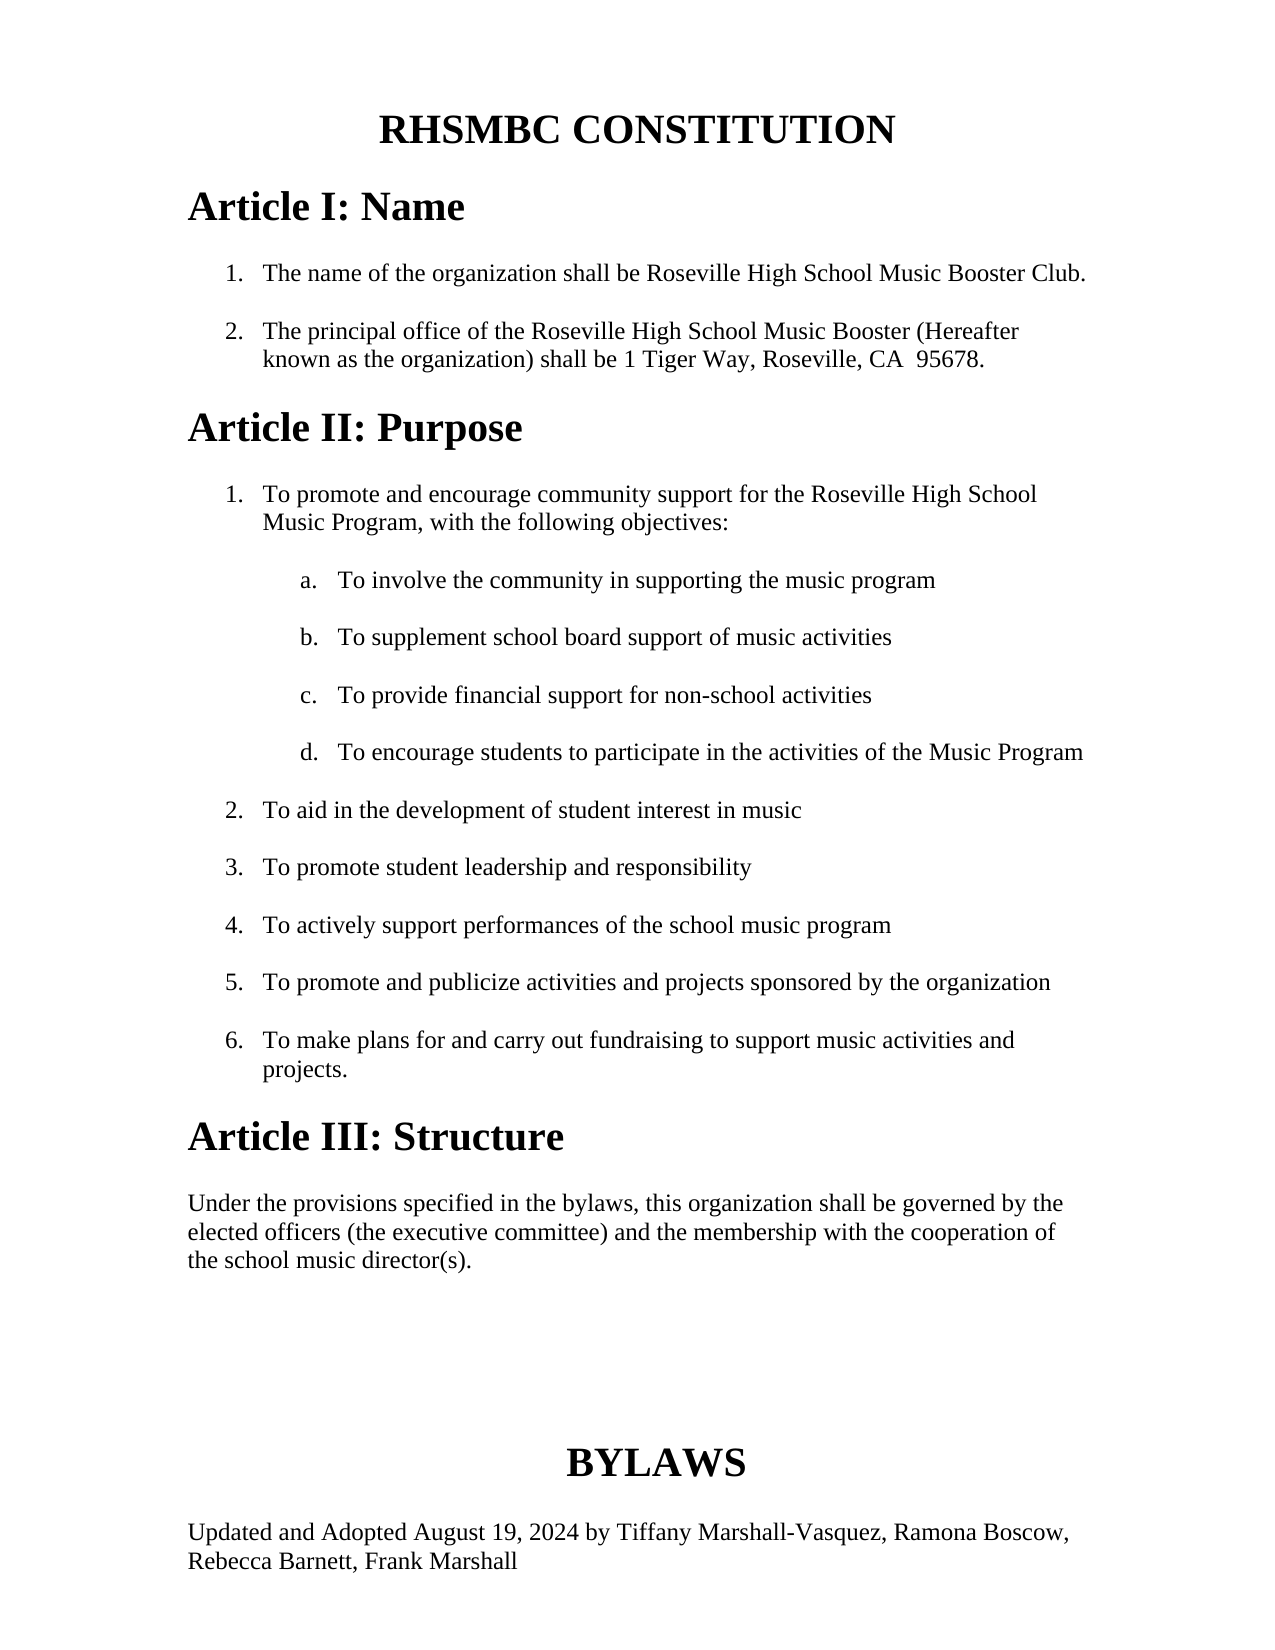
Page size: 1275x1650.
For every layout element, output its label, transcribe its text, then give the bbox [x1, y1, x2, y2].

list To encourage students to participate in the activities of the Music Program [300, 737, 1087, 766]
list To aid in the development of student interest in music [225, 795, 1087, 824]
list To promote and publicize activities and projects sponsored by the organization [225, 967, 1087, 996]
text Article II: Purpose [187, 402, 1087, 450]
list To actively support performances of the school music program [225, 910, 1087, 939]
list To make plans for and carry out fundraising to support music activities and projects. [225, 1025, 1087, 1082]
text Under the provisions specified in the bylaws, this organization shall be governed by the elected officers (the executive committee) and the membership with the cooperation of the school music director(s). [187, 1188, 1087, 1274]
list The name of the organization shall be Roseville High School Music Booster Club. [225, 258, 1087, 287]
text Article III: Structure [187, 1111, 1087, 1159]
list To involve the community in supporting the music program [300, 565, 1087, 594]
text Article I: Name [187, 182, 1087, 229]
text BYLAWS [225, 1437, 1087, 1485]
text RHSMBC CONSTITUTION [187, 105, 1087, 153]
list To promote and encourage community support for the Roseville High School Music Program, with the following objectives: [225, 479, 1087, 536]
list The principal office of the Roseville High School Music Booster (Hereafter known as the organization) shall be 1 Tiger Way, Roseville, CA 95678. [225, 316, 1087, 373]
list To provide financial support for non-school activities [300, 680, 1087, 709]
list To promote student leadership and responsibility [225, 852, 1087, 881]
list To supplement school board support of music activities [300, 622, 1087, 651]
